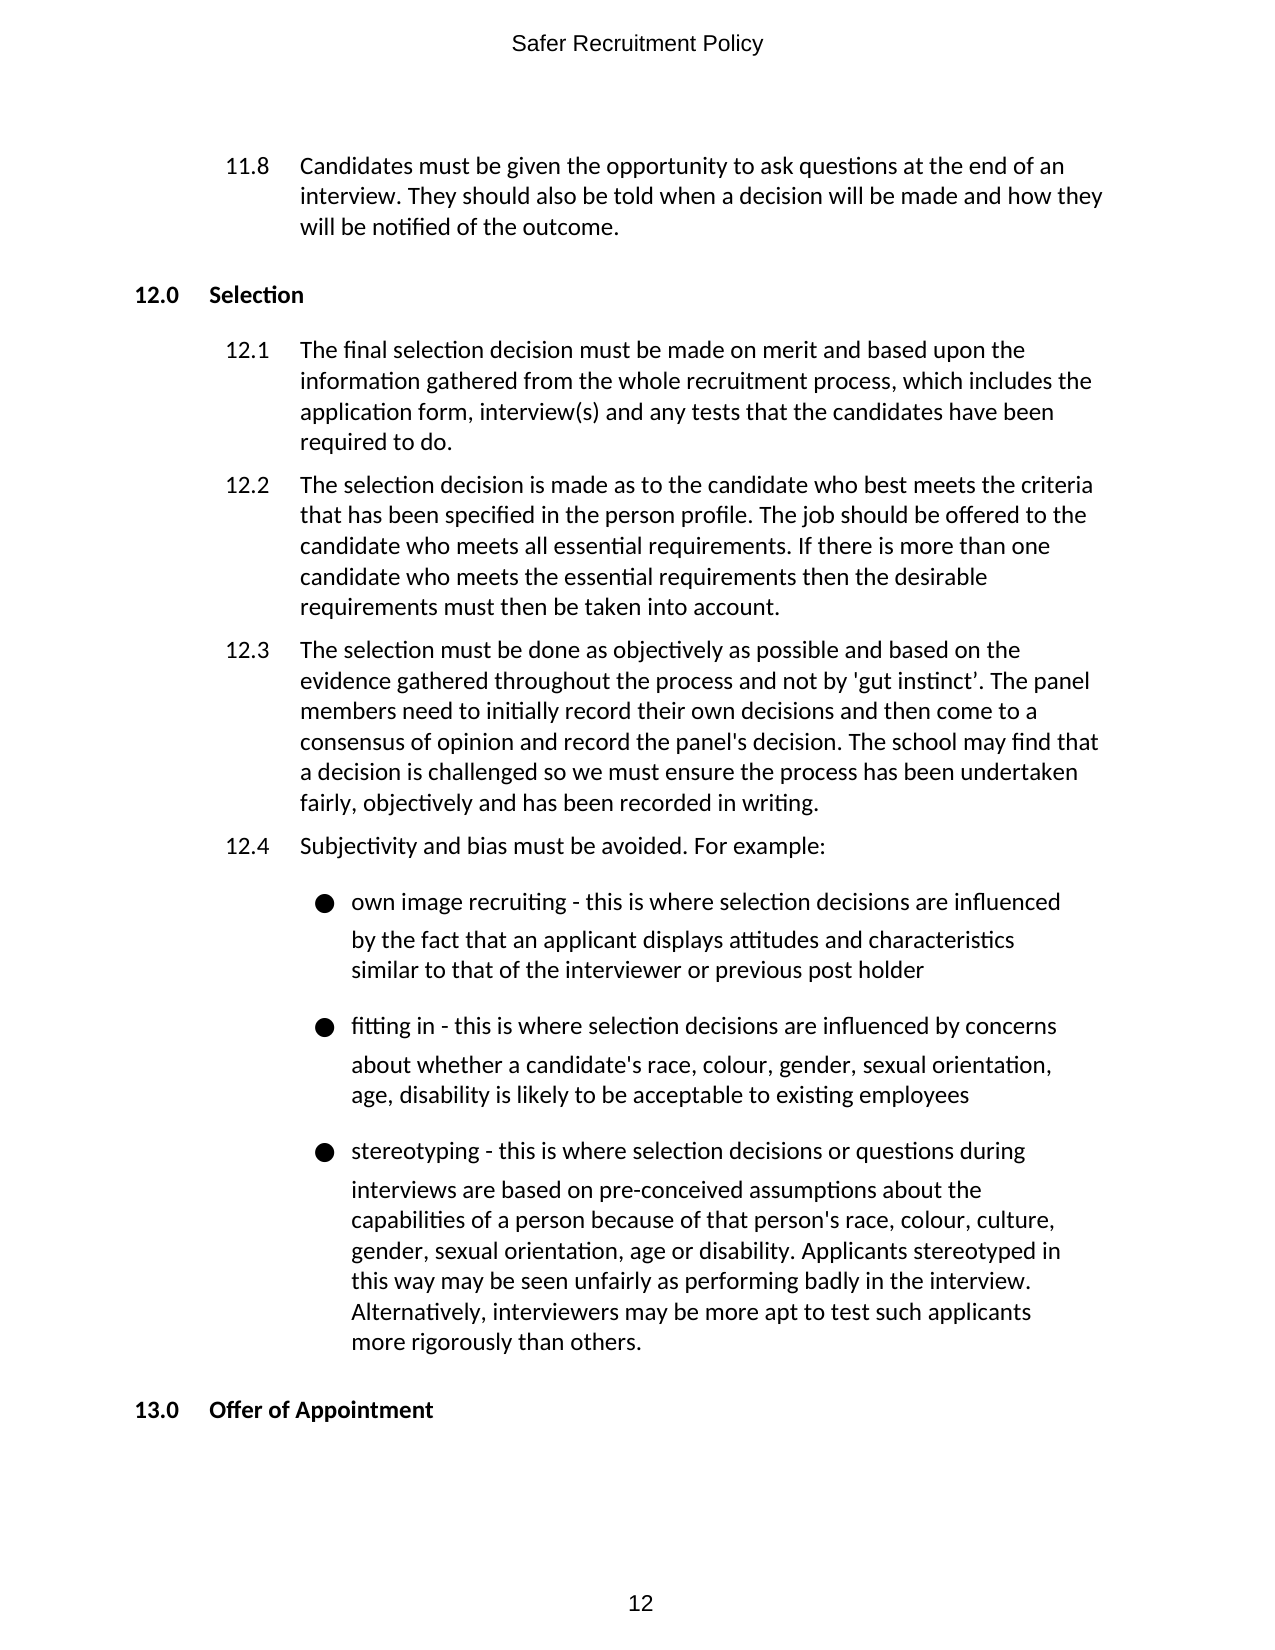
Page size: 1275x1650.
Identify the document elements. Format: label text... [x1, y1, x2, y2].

list stereotyping - this is where selection decisions or questions during interviews are based on pre-conceived assumptions about the capabilities of a person because of that person's race, colour, culture, gender, sexual orientation, age or disability. Applicants stereotyped in this way may be seen unfairly as performing badly in the interview. Alternatively, interviewers may be more apt to test such applicants more rigorously than others. [314, 1122, 1068, 1357]
list Selection [134, 279, 1106, 309]
list The final selection decision must be made on merit and based upon the information gathered from the whole recruitment process, which includes the application form, interview(s) and any tests that the candidates have been required to do. [225, 334, 1106, 457]
list Candidates must be given the opportunity to ask questions at the end of an interview. They should also be told when a decision will be made and how they will be notified of the outcome. [225, 150, 1106, 242]
list The selection must be done as objectively as possible and based on the evidence gathered throughout the process and not by 'gut instinct’. The panel members need to initially record their own decisions and then come to a consensus of opinion and record the panel's decision. The school may find that a decision is challenged so we must ensure the process has been undertaken fairly, objectively and has been recorded in writing. [225, 634, 1106, 817]
list Subjectivity and bias must be avoided. For example: [225, 830, 1106, 860]
list Offer of Appointment [134, 1394, 1106, 1425]
list fitting in - this is where selection decisions are influenced by concerns about whether a candidate's race, colour, gender, sexual orientation, age, disability is likely to be acceptable to existing employees [314, 998, 1086, 1110]
list The selection decision is made as to the candidate who best meets the criteria that has been specified in the person profile. The job should be offered to the candidate who meets all essential requirements. If there is more than one candidate who meets the essential requirements then the desirable requirements must then be taken into account. [225, 469, 1106, 622]
list own image recruiting - this is where selection decisions are influenced by the fact that an applicant displays attitudes and characteristics similar to that of the interviewer or previous post holder [314, 873, 1068, 985]
